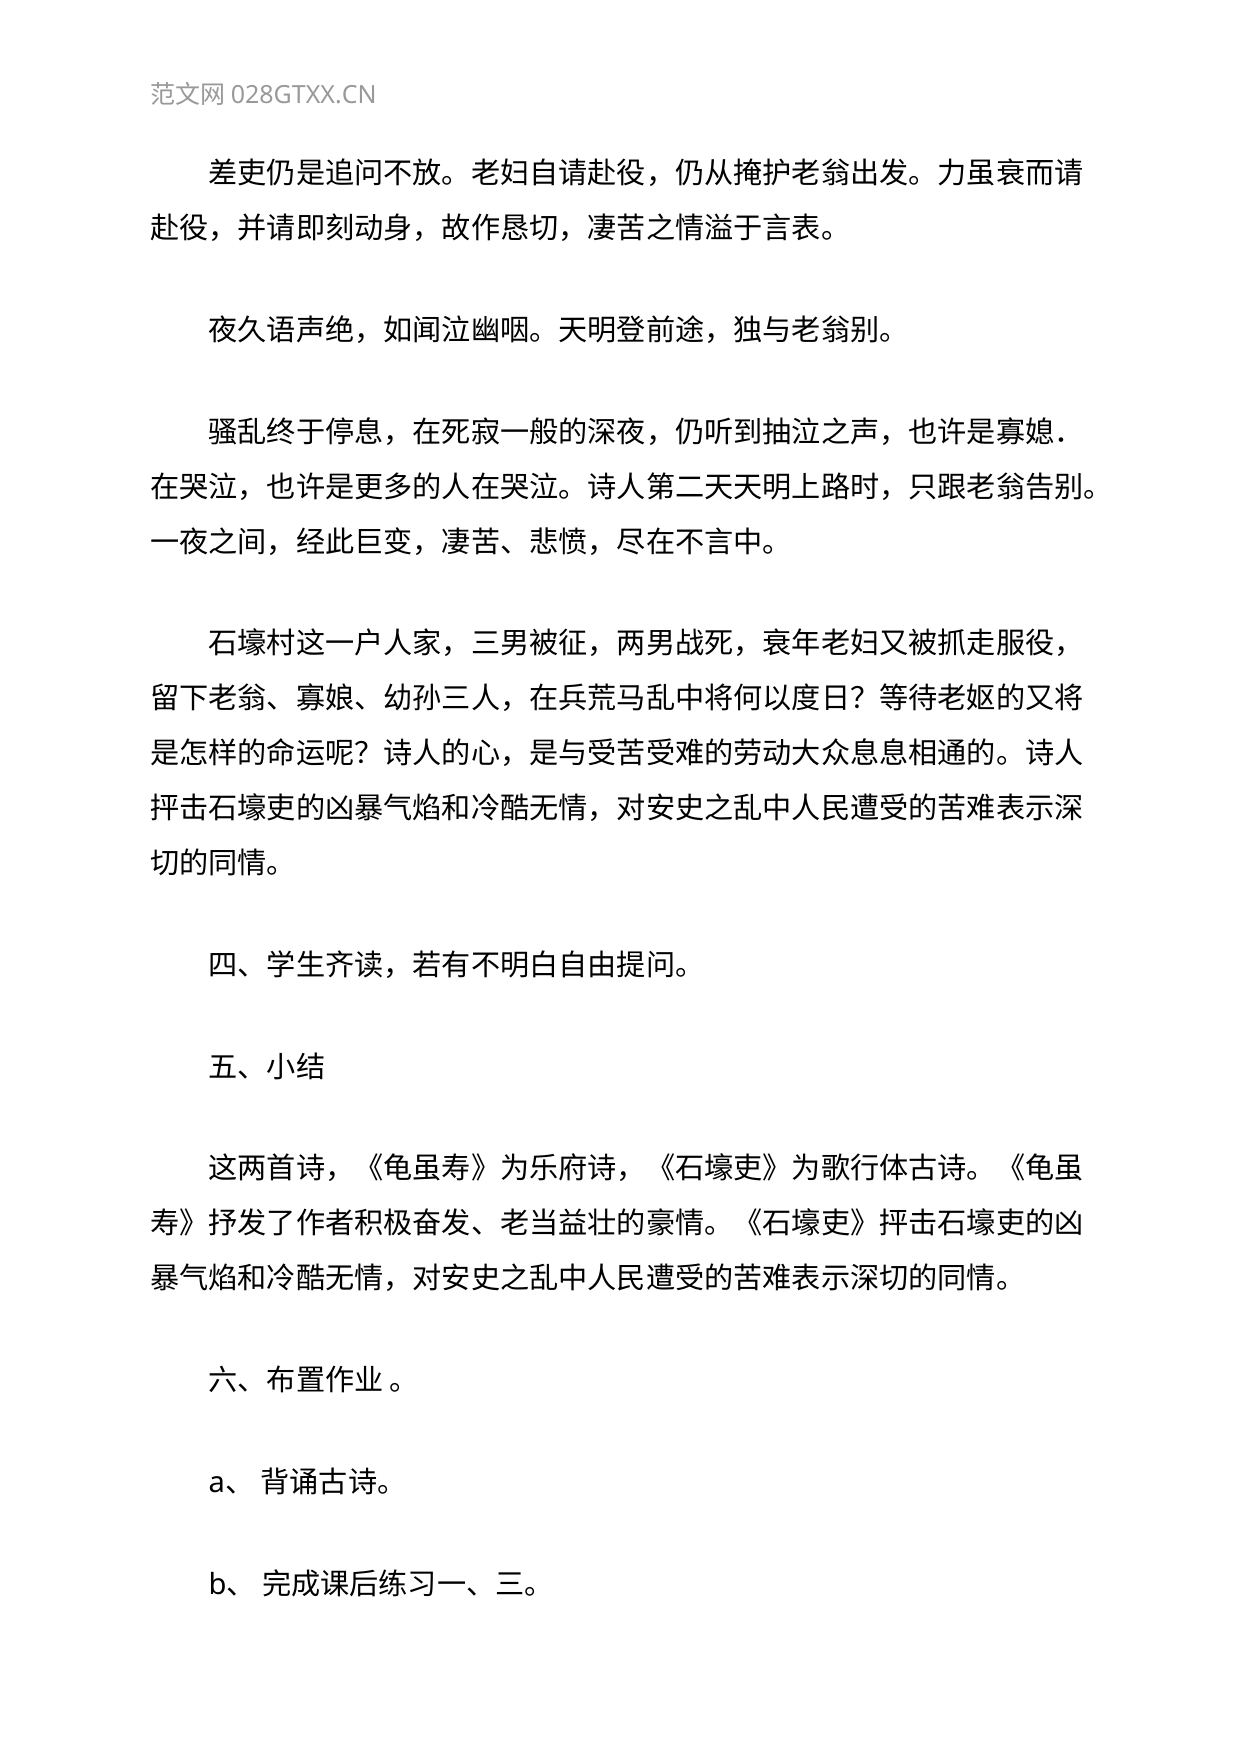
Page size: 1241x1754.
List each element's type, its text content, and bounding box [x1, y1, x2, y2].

text 这两首诗，《龟虽寿》为乐府诗，《石壕吏》为歌行体古诗。《龟虽寿》抒发了作者积极奋发、老当益壮的豪情。《石壕吏》抨击石壕吏的凶暴气焰和冷酷无情，对安史之乱中人民遭受的苦难表示深切的同情。 [150, 1145, 1090, 1297]
text 石壕村这一户人家，三男被征，两男战死，衰年老妇又被抓走服役，留下老翁、寡娘、幼孙三人，在兵荒马乱中将何以度日？等待老妪的又将是怎样的命运呢？诗人的心，是与受苦受难的劳动大众息息相通的。诗人抨击石壕吏的凶暴气焰和冷酷无情，对安史之乱中人民遭受的苦难表示深切的同情。 [150, 620, 1090, 882]
text 五、小结 [150, 1043, 1090, 1085]
text 差吏仍是追问不放。老妇自请赴役，仍从掩护老翁出发。力虽衰而请赴役，并请即刻动身，故作恳切，凄苦之情溢于言表。 [150, 150, 1090, 247]
text b、 完成课后练习一、三。 [150, 1560, 1090, 1603]
text 四、学生齐读，若有不明白自由提问。 [150, 941, 1090, 984]
text a、 背诵古诗。 [150, 1458, 1090, 1501]
text 六、布置作业 。 [150, 1356, 1090, 1399]
text 夜久语声绝，如闻泣幽咽。天明登前途，独与老翁别。 [150, 307, 1090, 349]
text 骚乱终于停息，在死寂一般的深夜，仍听到抽泣之声，也许是寡媳．在哭泣，也许是更多的人在哭泣。诗人第二天天明上路时，只跟老翁告别。一夜之间，经此巨变，凄苦、悲愤，尽在不言中。 [150, 408, 1090, 561]
